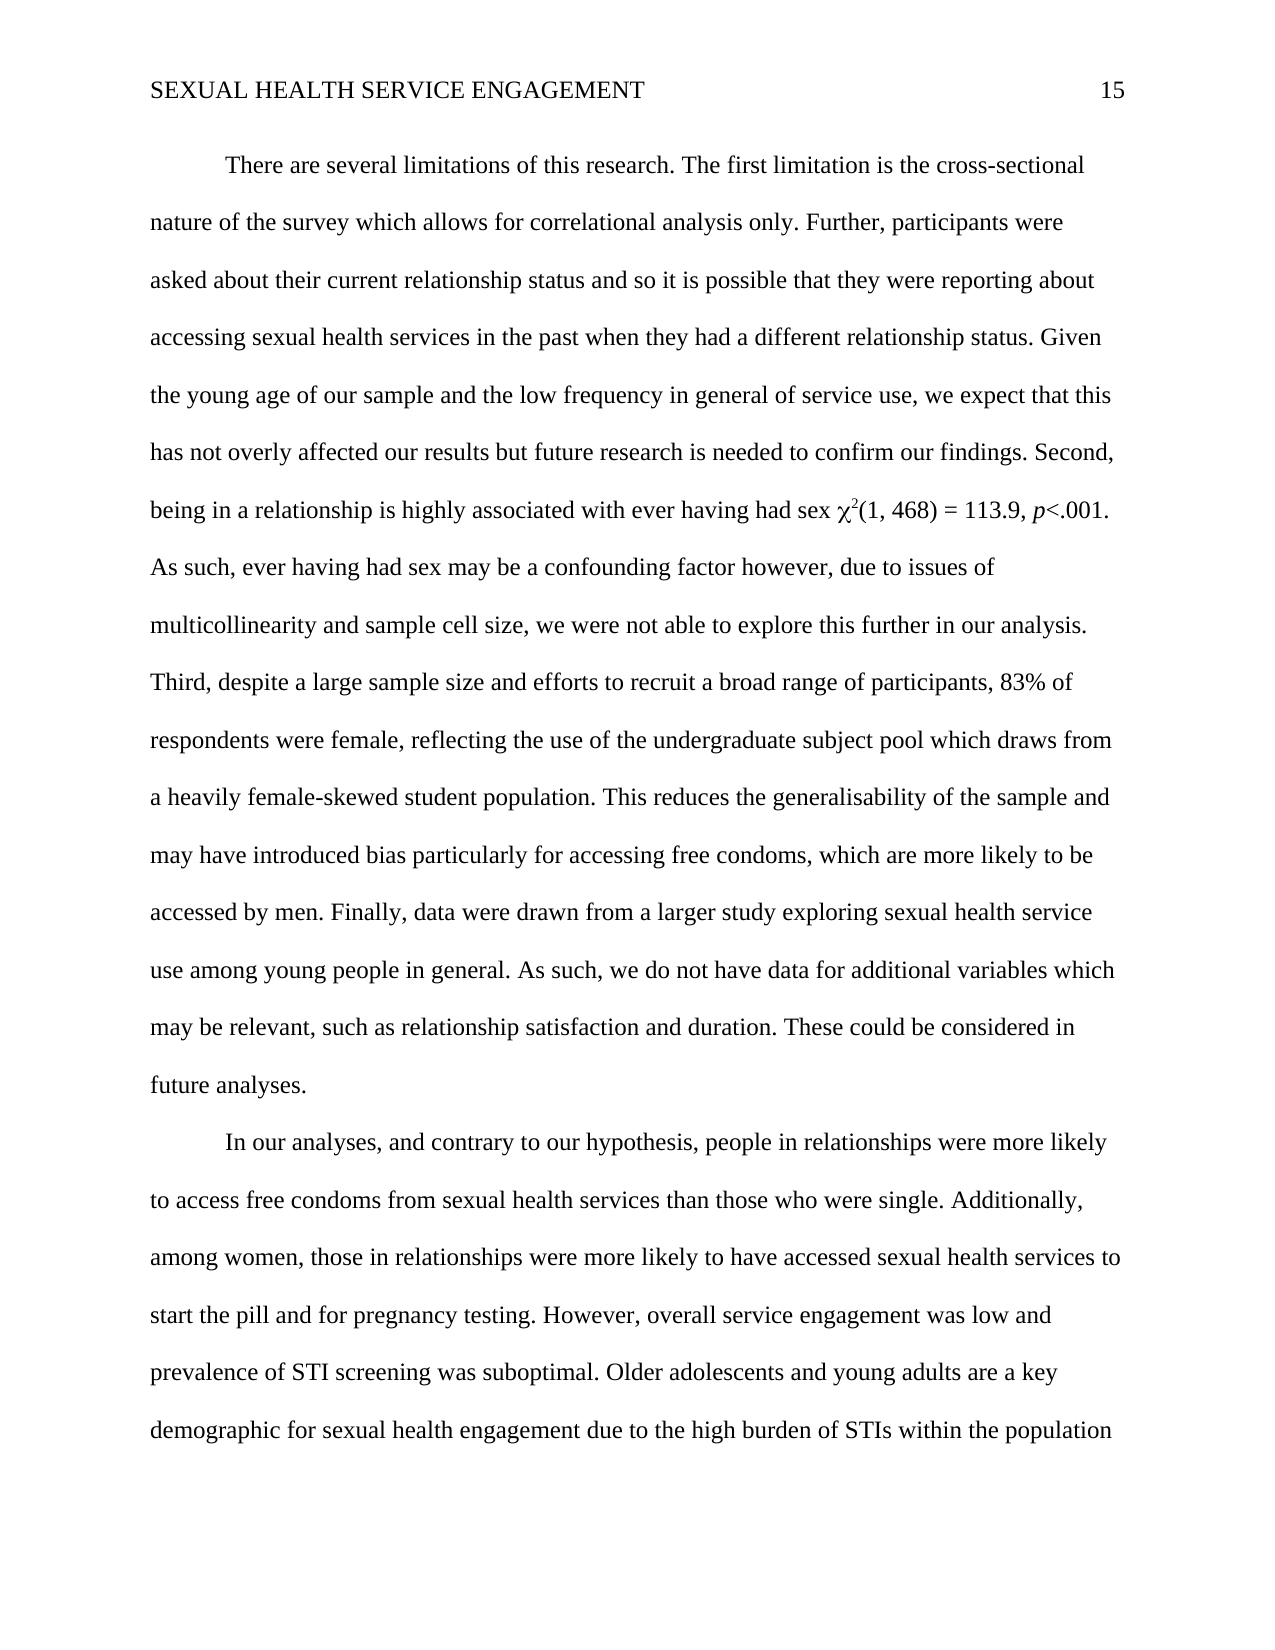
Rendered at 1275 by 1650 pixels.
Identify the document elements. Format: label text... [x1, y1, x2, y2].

text There are several limitations of this research. The first limitation is the cross-sectional nature of the survey which allows for correlational analysis only. Further, participants were asked about their current relationship status and so it is possible that they were reporting about accessing sexual health services in the past when they had a different relationship status. Given the young age of our sample and the low frequency in general of service use, we expect that this has not overly affected our results but future research is needed to confirm our findings. Second, being in a relationship is highly associated with ever having had sex 2(1, 468) = 113.9, p<.001. As such, ever having had sex may be a confounding factor however, due to issues of multicollinearity and sample cell size, we were not able to explore this further in our analysis. Third, despite a large sample size and efforts to recruit a broad range of participants, 83% of respondents were female, reflecting the use of the undergraduate subject pool which draws from a heavily female-skewed student population. This reduces the generalisability of the sample and may have introduced bias particularly for accessing free condoms, which are more likely to be accessed by men. Finally, data were drawn from a larger study exploring sexual health service use among young people in general. As such, we do not have data for additional variables which may be relevant, such as relationship satisfaction and duration. These could be considered in future analyses. [150, 150, 1125, 1099]
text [150, 1127, 1125, 1444]
